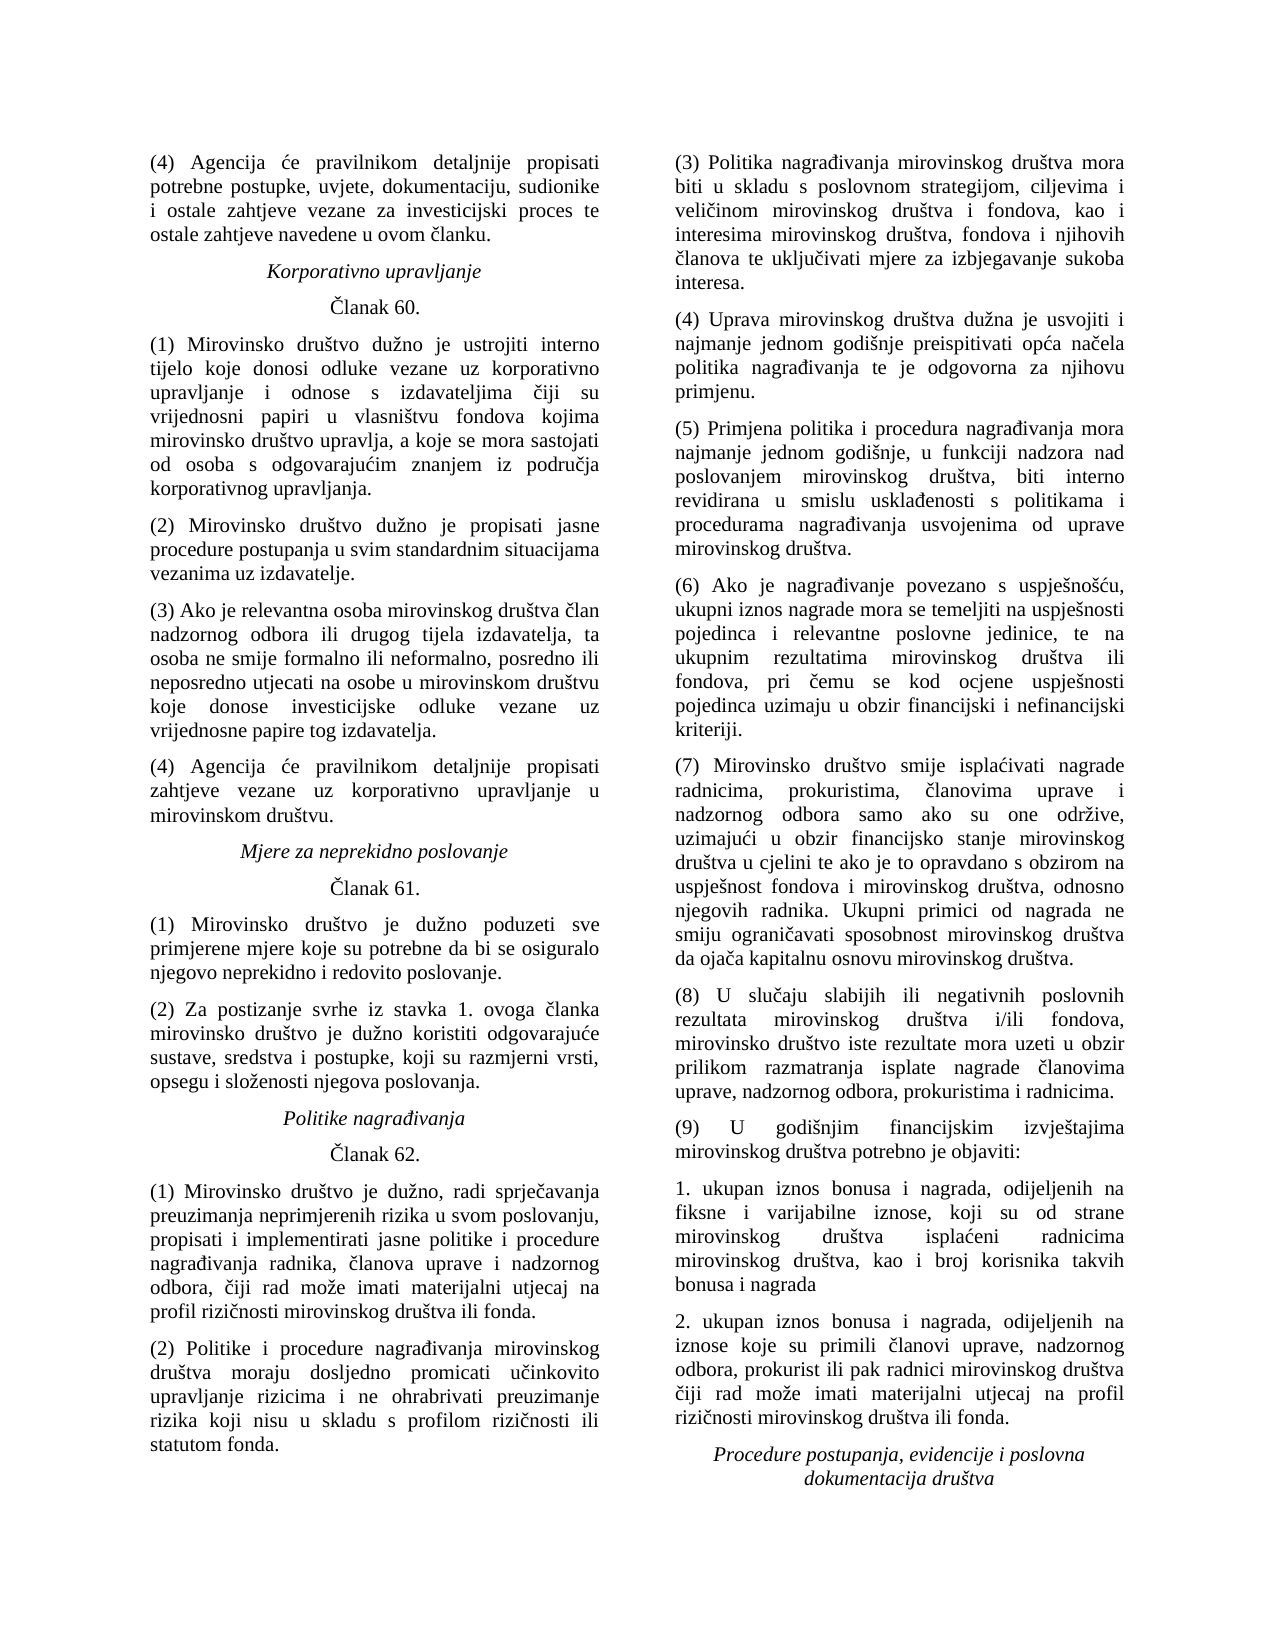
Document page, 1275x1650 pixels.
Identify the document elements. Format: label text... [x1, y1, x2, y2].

text (4) Uprava mirovinskog društva dužna je usvojiti i najmanje jednom godišnje preispitivati opća načela politika nagrađivanja te je odgovorna za njihovu primjenu. [675, 307, 1125, 403]
text (1) Mirovinsko društvo je dužno, radi sprječavanja preuzimanja neprimjerenih rizika u svom poslovanju, propisati i implementirati jasne politike i procedure nagrađivanja radnika, članova uprave i nadzornog odbora, čiji rad može imati materijalni utjecaj na profil rizičnosti mirovinskog društva ili fonda. [150, 1179, 600, 1323]
text Članak 60. [150, 295, 600, 319]
text 1. ukupan iznos bonusa i nagrada, odijeljenih na fiksne i varijabilne iznose, koji su od strane mirovinskog društva isplaćeni radnicima mirovinskog društva, kao i broj korisnika takvih bonusa i nagrada [675, 1176, 1125, 1296]
text Procedure postupanja, evidencije i poslovna dokumentacija društva [675, 1442, 1125, 1490]
text Članak 61. [150, 876, 600, 900]
text (7) Mirovinsko društvo smije isplaćivati nagrade radnicima, prokuristima, članovima uprave i nadzornog odbora samo ako su one održive, uzimajući u obzir financijsko stanje mirovinskog društva u cjelini te ako je to opravdano s obzirom na uspješnost fondova i mirovinskog društva, odnosno njegovih radnika. Ukupni primici od nagrada ne smiju ograničavati sposobnost mirovinskog društva da ojača kapitalnu osnovu mirovinskog društva. [675, 753, 1125, 970]
text (1) Mirovinsko društvo je dužno poduzeti sve primjerene mjere koje su potrebne da bi se osiguralo njegovo neprekidno i redovito poslovanje. [150, 912, 600, 984]
text (2) Politike i procedure nagrađivanja mirovinskog društva moraju dosljedno promicati učinkovito upravljanje rizicima i ne ohrabrivati preuzimanje rizika koji nisu u skladu s profilom rizičnosti ili statutom fonda. [150, 1336, 600, 1456]
text (2) Za postizanje svrhe iz stavka 1. ovoga članka mirovinsko društvo je dužno koristiti odgovarajuće sustave, sredstva i postupke, koji su razmjerni vrsti, opsegu i složenosti njegova poslovanja. [150, 997, 600, 1093]
text (4) Agencija će pravilnikom detaljnije propisati zahtjeve vezane uz korporativno upravljanje u mirovinskom društvu. [150, 754, 600, 827]
text Članak 62. [150, 1142, 600, 1166]
text (3) Ako je relevantna osoba mirovinskog društva član nadzornog odbora ili drugog tijela izdavatelja, ta osoba ne smije formalno ili neformalno, posredno ili neposredno utjecati na osobe u mirovinskom društvu koje donose investicijske odluke vezane uz vrijednosne papire tog izdavatelja. [150, 597, 600, 742]
text (8) U slučaju slabijih ili negativnih poslovnih rezultata mirovinskog društva i/ili fondova, mirovinsko društvo iste rezultate mora uzeti u obzir prilikom razmatranja isplate nagrade članovima uprave, nadzornog odbora, prokuristima i radnicima. [675, 982, 1125, 1103]
text Korporativno upravljanje [150, 259, 600, 283]
text (3) Politika nagrađivanja mirovinskog društva mora biti u skladu s poslovnom strategijom, ciljevima i veličinom mirovinskog društva i fondova, kao i interesima mirovinskog društva, fondova i njihovih članova te uključivati mjere za izbjegavanje sukoba interesa. [675, 150, 1125, 294]
text (2) Mirovinsko društvo dužno je propisati jasne procedure postupanja u svim standardnim situacijama vezanima uz izdavatelje. [150, 513, 600, 585]
text 2. ukupan iznos bonusa i nagrada, odijeljenih na iznose koje su primili članovi uprave, nadzornog odbora, prokurist ili pak radnici mirovinskog društva čiji rad može imati materijalni utjecaj na profil rizičnosti mirovinskog društva ili fonda. [675, 1309, 1125, 1429]
text (6) Ako je nagrađivanje povezano s uspješnošću, ukupni iznos nagrade mora se temeljiti na uspješnosti pojedinca i relevantne poslovne jedinice, te na ukupnim rezultatima mirovinskog društva ili fondova, pri čemu se kod ocjene uspješnosti pojedinca uzimaju u obzir financijski i nefinancijski kriteriji. [675, 572, 1125, 741]
text (1) Mirovinsko društvo dužno je ustrojiti interno tijelo koje donosi odluke vezane uz korporativno upravljanje i odnose s izdavateljima čiji su vrijednosni papiri u vlasništvu fondova kojima mirovinsko društvo upravlja, a koje se mora sastojati od osoba s odgovarajućim znanjem iz područja korporativnog upravljanja. [150, 332, 600, 500]
text (5) Primjena politika i procedura nagrađivanja mora najmanje jednom godišnje, u funkciji nadzora nad poslovanjem mirovinskog društva, biti interno revidirana u smislu usklađenosti s politikama i procedurama nagrađivanja usvojenima od uprave mirovinskog društva. [675, 416, 1125, 560]
text Mjere za neprekidno poslovanje [150, 839, 600, 863]
text Politike nagrađivanja [150, 1106, 600, 1130]
text (9) U godišnjim financijskim izvještajima mirovinskog društva potrebno je objaviti: [675, 1115, 1125, 1163]
text (4) Agencija će pravilnikom detaljnije propisati potrebne postupke, uvjete, dokumentaciju, sudionike i ostale zahtjeve vezane za investicijski proces te ostale zahtjeve navedene u ovom članku. [150, 150, 600, 246]
